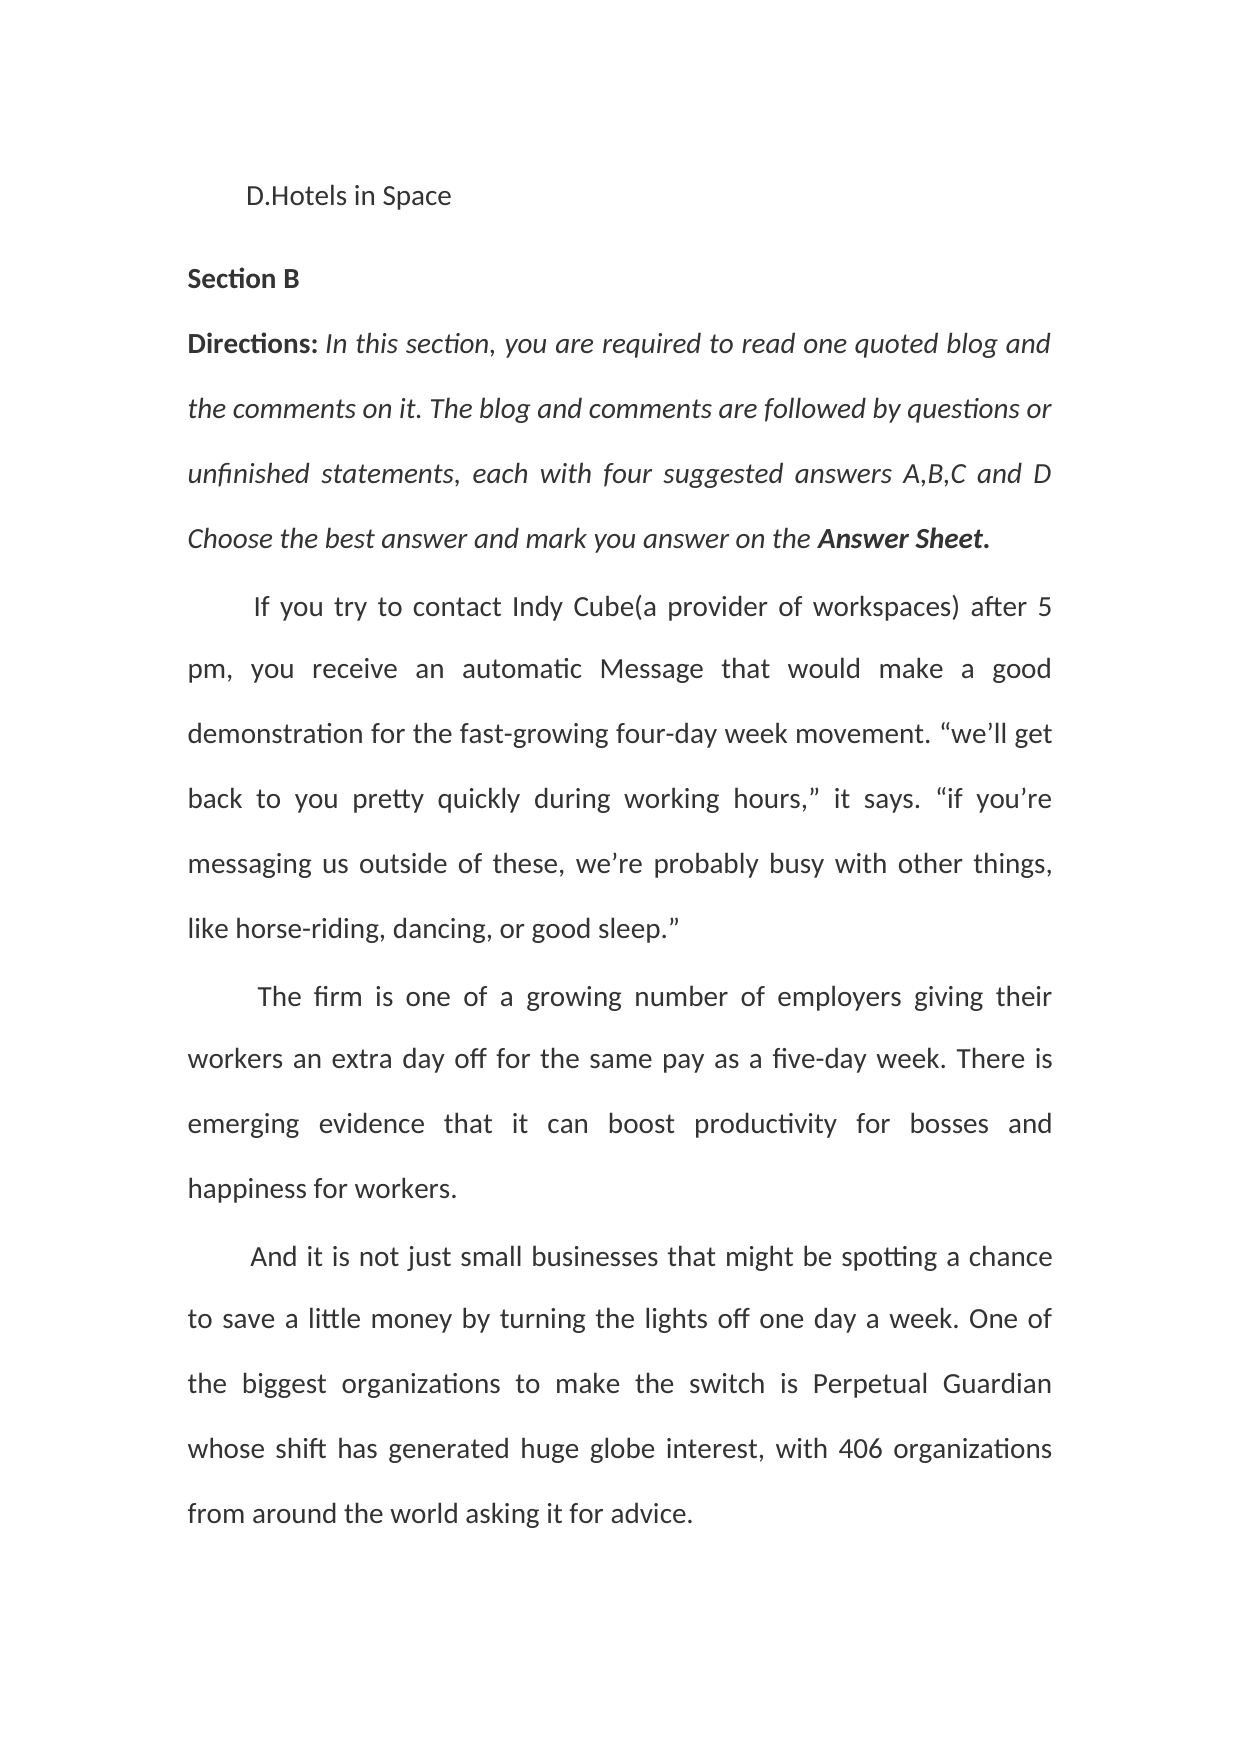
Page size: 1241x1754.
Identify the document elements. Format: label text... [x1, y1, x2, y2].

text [187, 1445, 1053, 1546]
list D.Hotels in Space [187, 162, 1053, 227]
